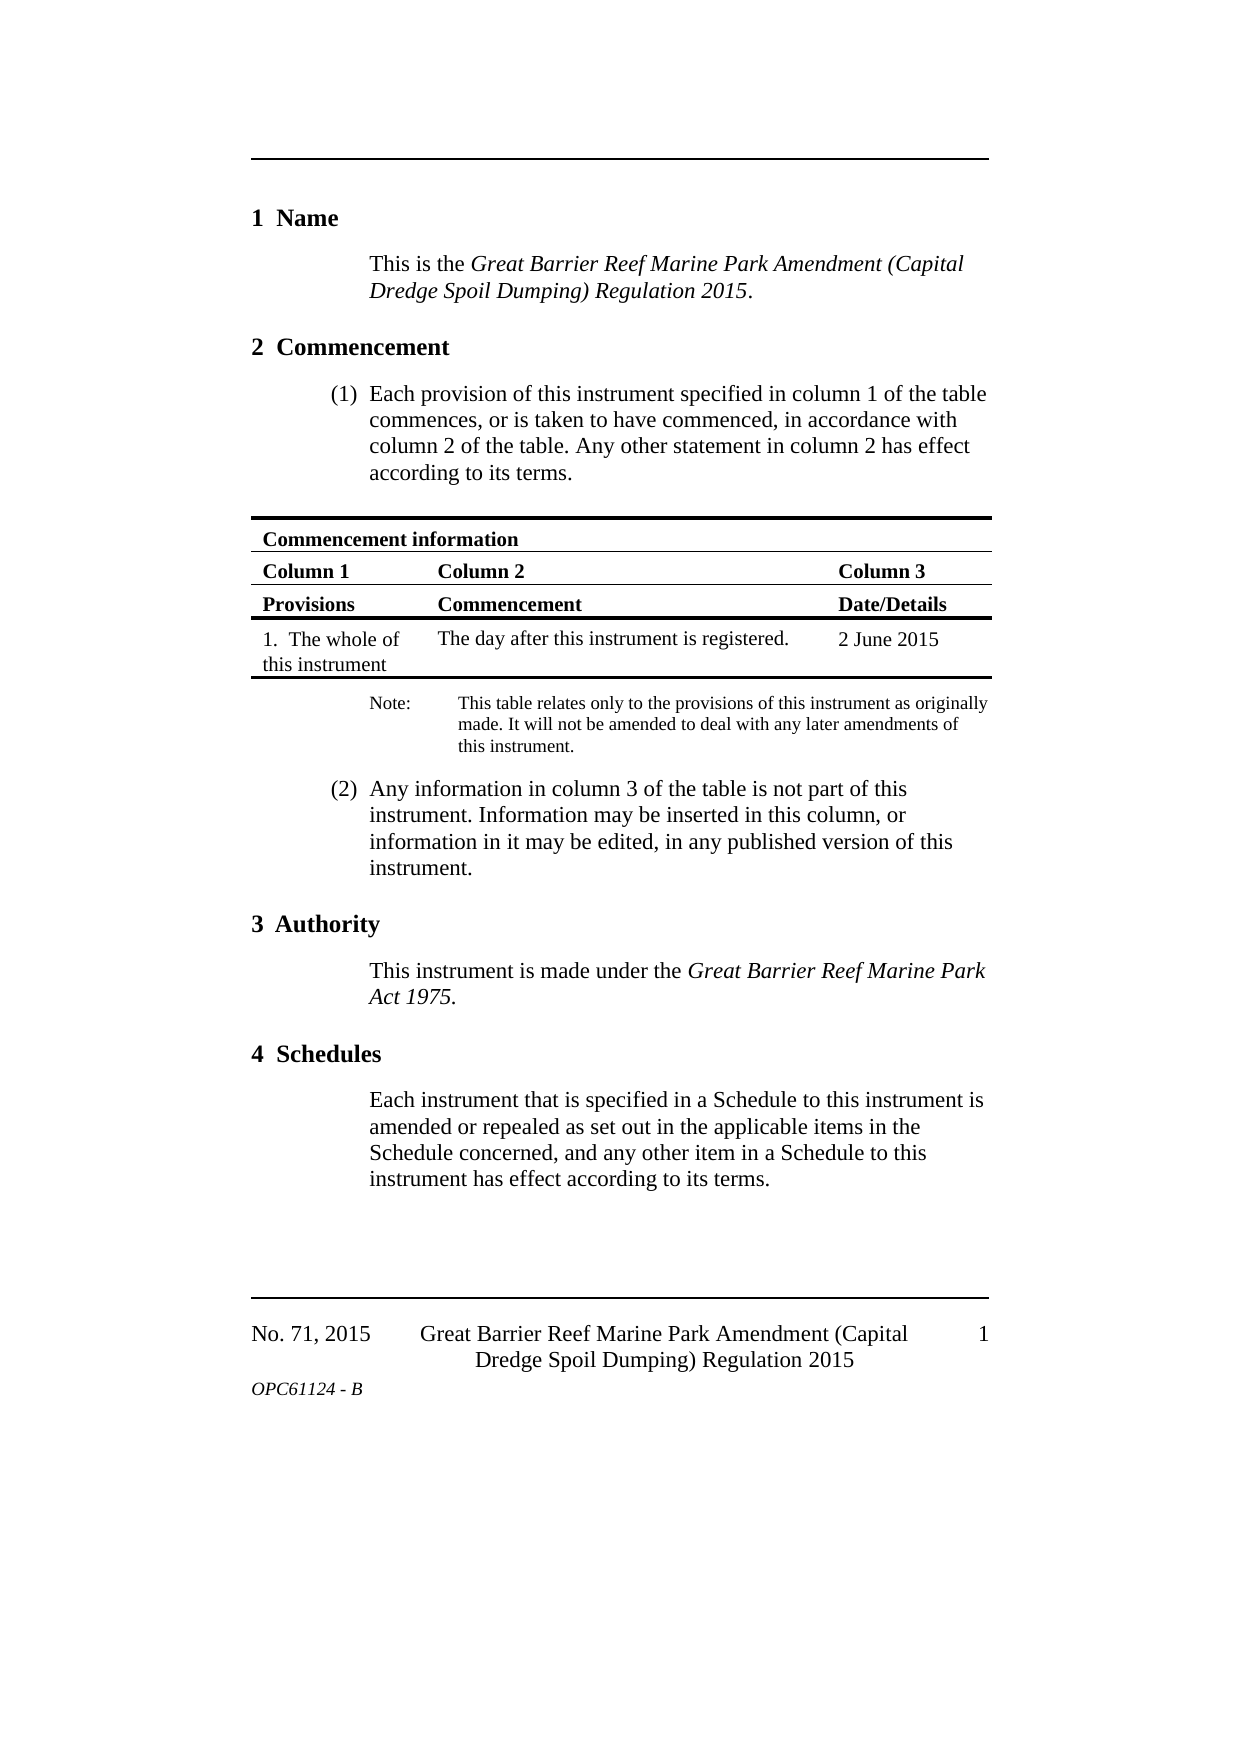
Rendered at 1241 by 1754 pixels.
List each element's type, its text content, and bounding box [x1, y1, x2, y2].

text 2 Commencement [251, 332, 989, 361]
table_cell Column 2 [426, 552, 827, 583]
text (2) Any information in column 3 of the table is not part of this instrument. Information may be inserted in this column, or information in it may be edited, in any published version of this instrument. [251, 775, 989, 880]
text Each instrument that is specified in a Schedule to this instrument is amended or repealed as set out in the applicable items in the Schedule concerned, and any other item in a Schedule to this instrument has effect according to its terms. [251, 1086, 989, 1192]
text 4 Schedules [251, 1039, 989, 1068]
table_cell Commencement [426, 585, 827, 616]
text 1 Name [251, 203, 989, 232]
table_cell Date/Details [827, 585, 992, 616]
table_header Commencement information [251, 520, 992, 551]
table_cell The day after this instrument is registered. [426, 620, 827, 676]
table_cell Column 3 [827, 552, 992, 583]
text 3 Authority [251, 909, 989, 938]
text This is the Great Barrier Reef Marine Park Amendment (Capital Dredge Spoil Dumping) Regulation 2015. [251, 250, 989, 303]
text (1) Each provision of this instrument specified in column 1 of the table commences, or is taken to have commenced, in accordance with column 2 of the table. Any other statement in column 2 has effect according to its terms. [251, 380, 989, 485]
table_cell Provisions [251, 585, 426, 616]
text This instrument is made under the Great Barrier Reef Marine Park Act 1975. [251, 957, 989, 1010]
table_cell 1. The whole of this instrument [251, 620, 426, 676]
table_cell Column 1 [251, 552, 426, 583]
table_cell 2 June 2015 [827, 620, 992, 676]
text Note: This table relates only to the provisions of this instrument as originally made. It will not be amended to deal with any later amendments of this instrument. [369, 692, 989, 756]
